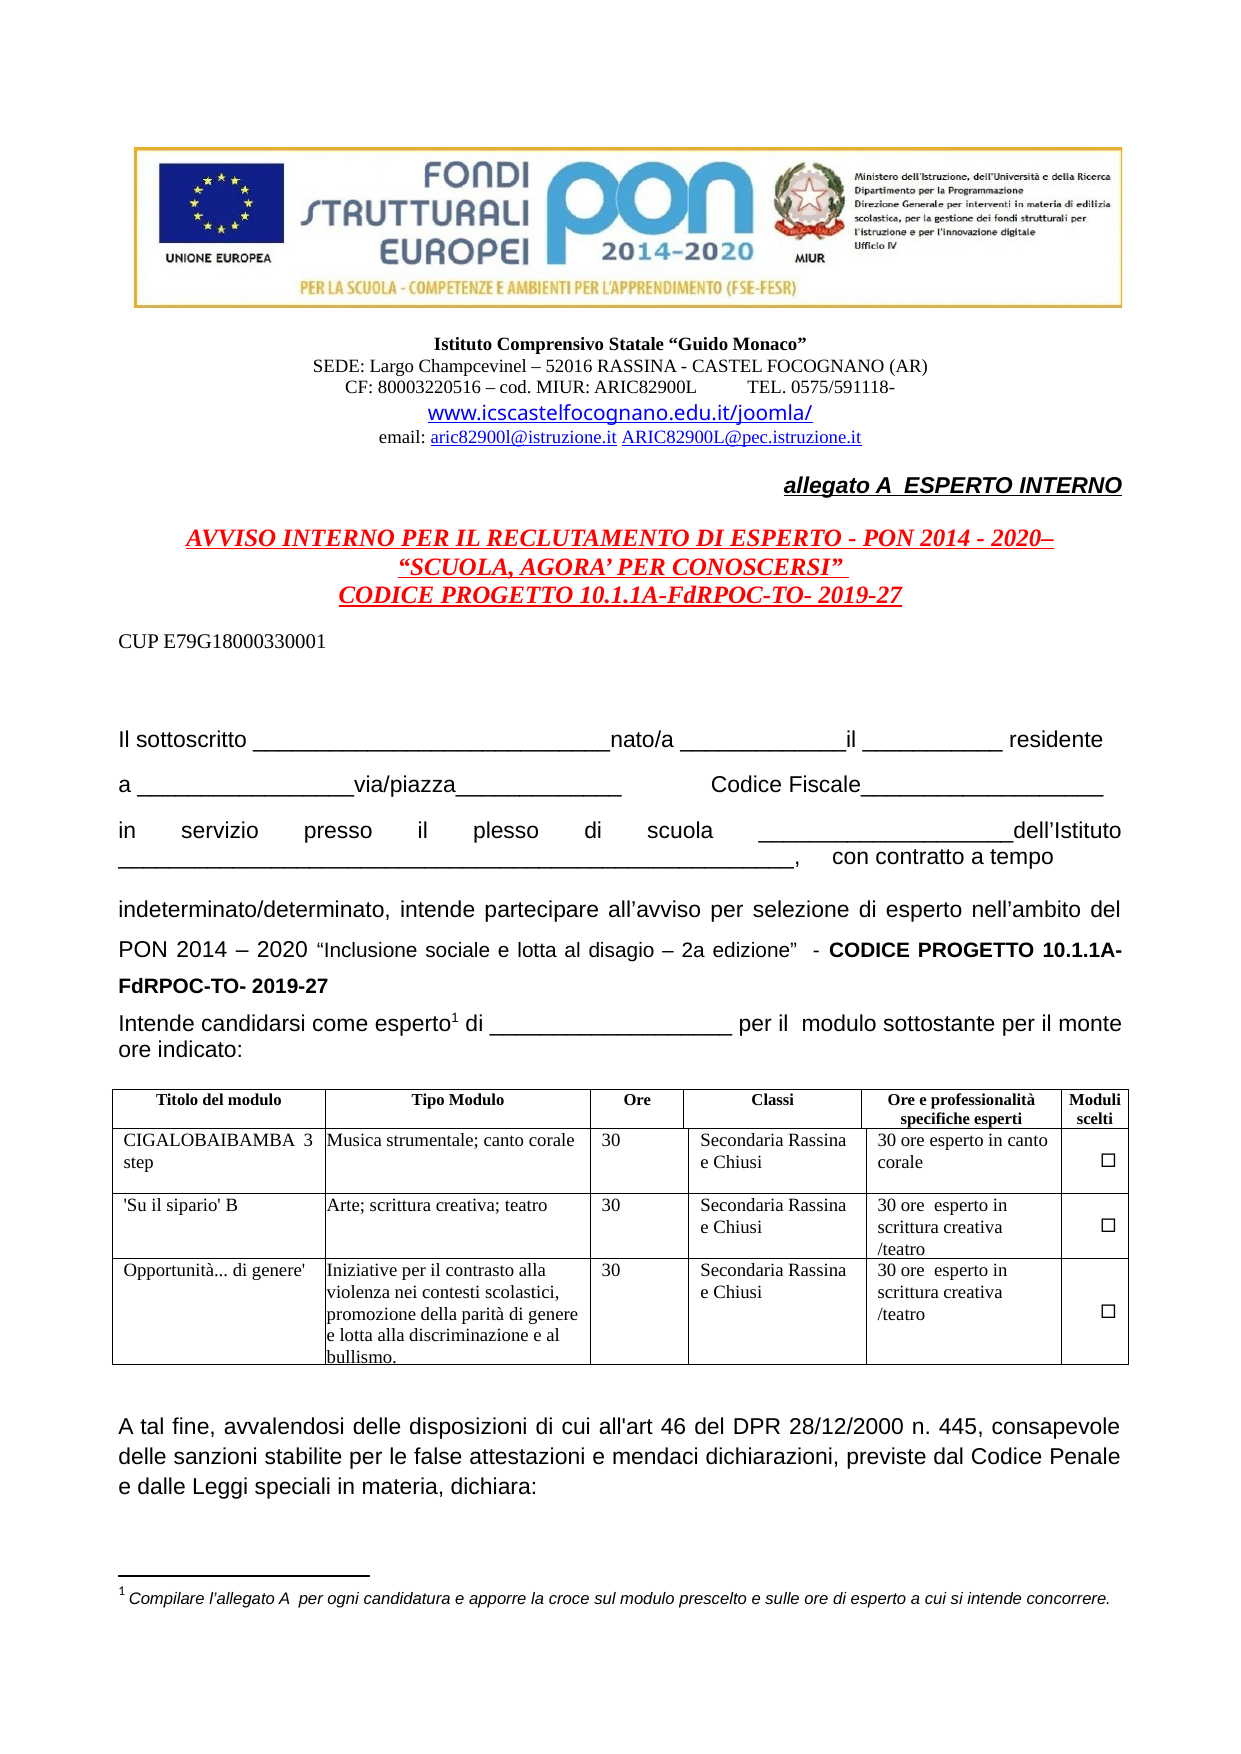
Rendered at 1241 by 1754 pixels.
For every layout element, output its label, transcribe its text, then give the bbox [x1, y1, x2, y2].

text email: aric82900l@istruzione.it ARIC82900L@pec.istruzione.it [118, 426, 1122, 448]
text sede: Largo Champcevinel – 52016 RASSINA - Castel Focognano (AR) [118, 354, 1122, 376]
table_cell Arte; scrittura creativa; teatro [326, 1194, 590, 1258]
text Il sottoscritto ____________________________nato/a _____________il ___________ residente [118, 726, 1122, 752]
table_header Moduli scelti [1062, 1090, 1128, 1128]
picture [133, 147, 1123, 308]
table_header Ore e professionalità specifiche esperti [862, 1090, 1061, 1128]
text A tal fine, avvalendosi delle disposizioni di cui all'art 46 del DPR 28/12/2000 n. 445, consapevole delle sanzioni stabilite per le false attestazioni e mendaci dichiarazioni, previste dal Codice Penale e dalle Leggi speciali in materia, dichiara: [118, 1413, 1122, 1500]
table_cell CIGALOBAIBAMBA 3 step [113, 1129, 325, 1193]
table_cell Iniziative per il contrasto alla violenza nei contesti scolastici, promozione della parità di genere e lotta alla discriminazione e al bullismo. [326, 1259, 590, 1364]
text CODICE PROGETTO 10.1.1A-FdRPOC-TO- 2019-27 [118, 580, 1122, 609]
table_cell [1062, 1129, 1128, 1193]
table_header Tipo Modulo [326, 1090, 590, 1128]
text indeterminato/determinato, intende partecipare all’avviso per selezione di esperto nell’ambito del PON 2014 – 2020 “Inclusione sociale e lotta al disagio – 2a edizione” - CODICE PROGETTO 10.1.1A-FdRPOC-TO- 2019-27 [118, 896, 1122, 998]
title Istituto Comprensivo Statale “Guido Monaco” [118, 333, 1122, 354]
text Intende candidarsi come esperto di ___________________ per il modulo sottostante per il monte ore indicato: [118, 1010, 1122, 1062]
text in servizio presso il plesso di scuola ____________________dell’Istituto _____________________________________________________, con contratto a tempo [118, 817, 1122, 870]
table_cell Secondaria Rassina e Chiusi [689, 1259, 866, 1364]
table_cell 30 [591, 1194, 688, 1258]
table_cell Musica strumentale; canto corale [326, 1129, 590, 1193]
text CUP E79G18000330001 [118, 629, 1122, 653]
table_cell 30 [591, 1129, 688, 1193]
text a _________________via/piazza_____________ Codice Fiscale___________________ [118, 771, 1122, 798]
table_header Ore [591, 1090, 683, 1128]
table_cell 30 ore esperto in scrittura creativa /teatro [867, 1194, 1061, 1258]
table_cell Secondaria Rassina e Chiusi [689, 1129, 866, 1193]
table_cell 'Su il sipario' B [113, 1194, 325, 1258]
text “SCUOLA, AGORA’ PER CONOSCERSI” [118, 552, 1122, 580]
table_cell 30 [591, 1259, 688, 1364]
table_cell [1062, 1259, 1128, 1364]
text AVVISO INTERNO PER IL RECLUTAMENTO DI ESPERTO - PON 2014 - 2020– [118, 523, 1122, 552]
table_cell [1062, 1194, 1128, 1258]
table_cell 30 ore esperto in scrittura creativa /teatro [867, 1259, 1061, 1364]
text CF: 80003220516 – cod. MIUR: ARIC82900L TEL. 0575/591118- [118, 376, 1122, 398]
table_cell 30 ore esperto in canto corale [867, 1129, 1061, 1193]
table_header Classi [684, 1090, 861, 1128]
text allegato A ESPERTO INTERNO [118, 472, 1122, 498]
text www.icscastelfocognano.edu.it/joomla/ [118, 398, 1122, 426]
table_cell Secondaria Rassina e Chiusi [689, 1194, 866, 1258]
table_cell Opportunità... di genere' [113, 1259, 325, 1364]
table_header Titolo del modulo [113, 1090, 325, 1128]
